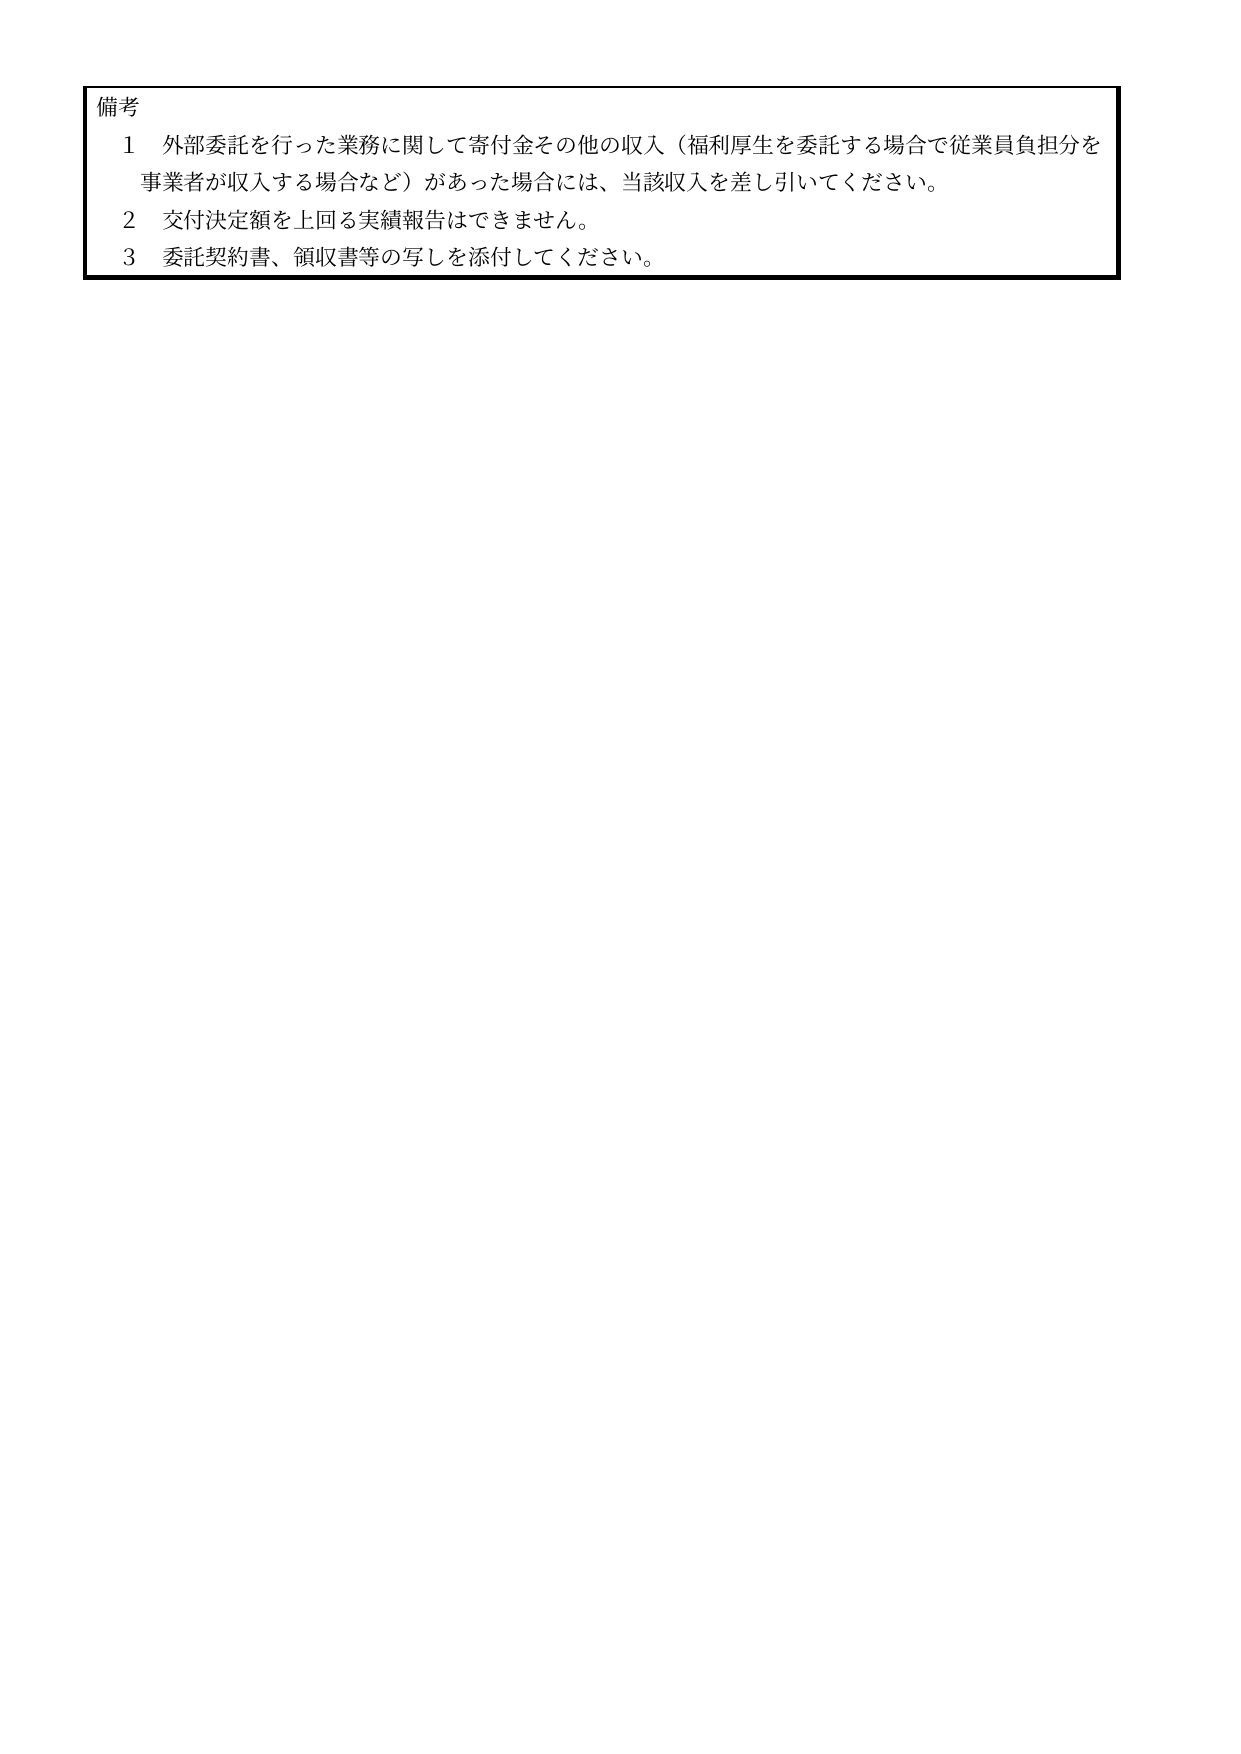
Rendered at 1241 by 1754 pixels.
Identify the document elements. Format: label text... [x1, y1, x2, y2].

table_cell 備考 １ 外部委託を行った業務に関して寄付金その他の収入（福利厚生を委託する場合で従業員負担分を事業者が収入する場合など）があった場合には、当該収入を差し引いてください。 ２ 交付決定額を上回る実績報告はできません。 ３ 委託契約書、領収書等の写しを添付してください。 [87, 88, 1116, 275]
